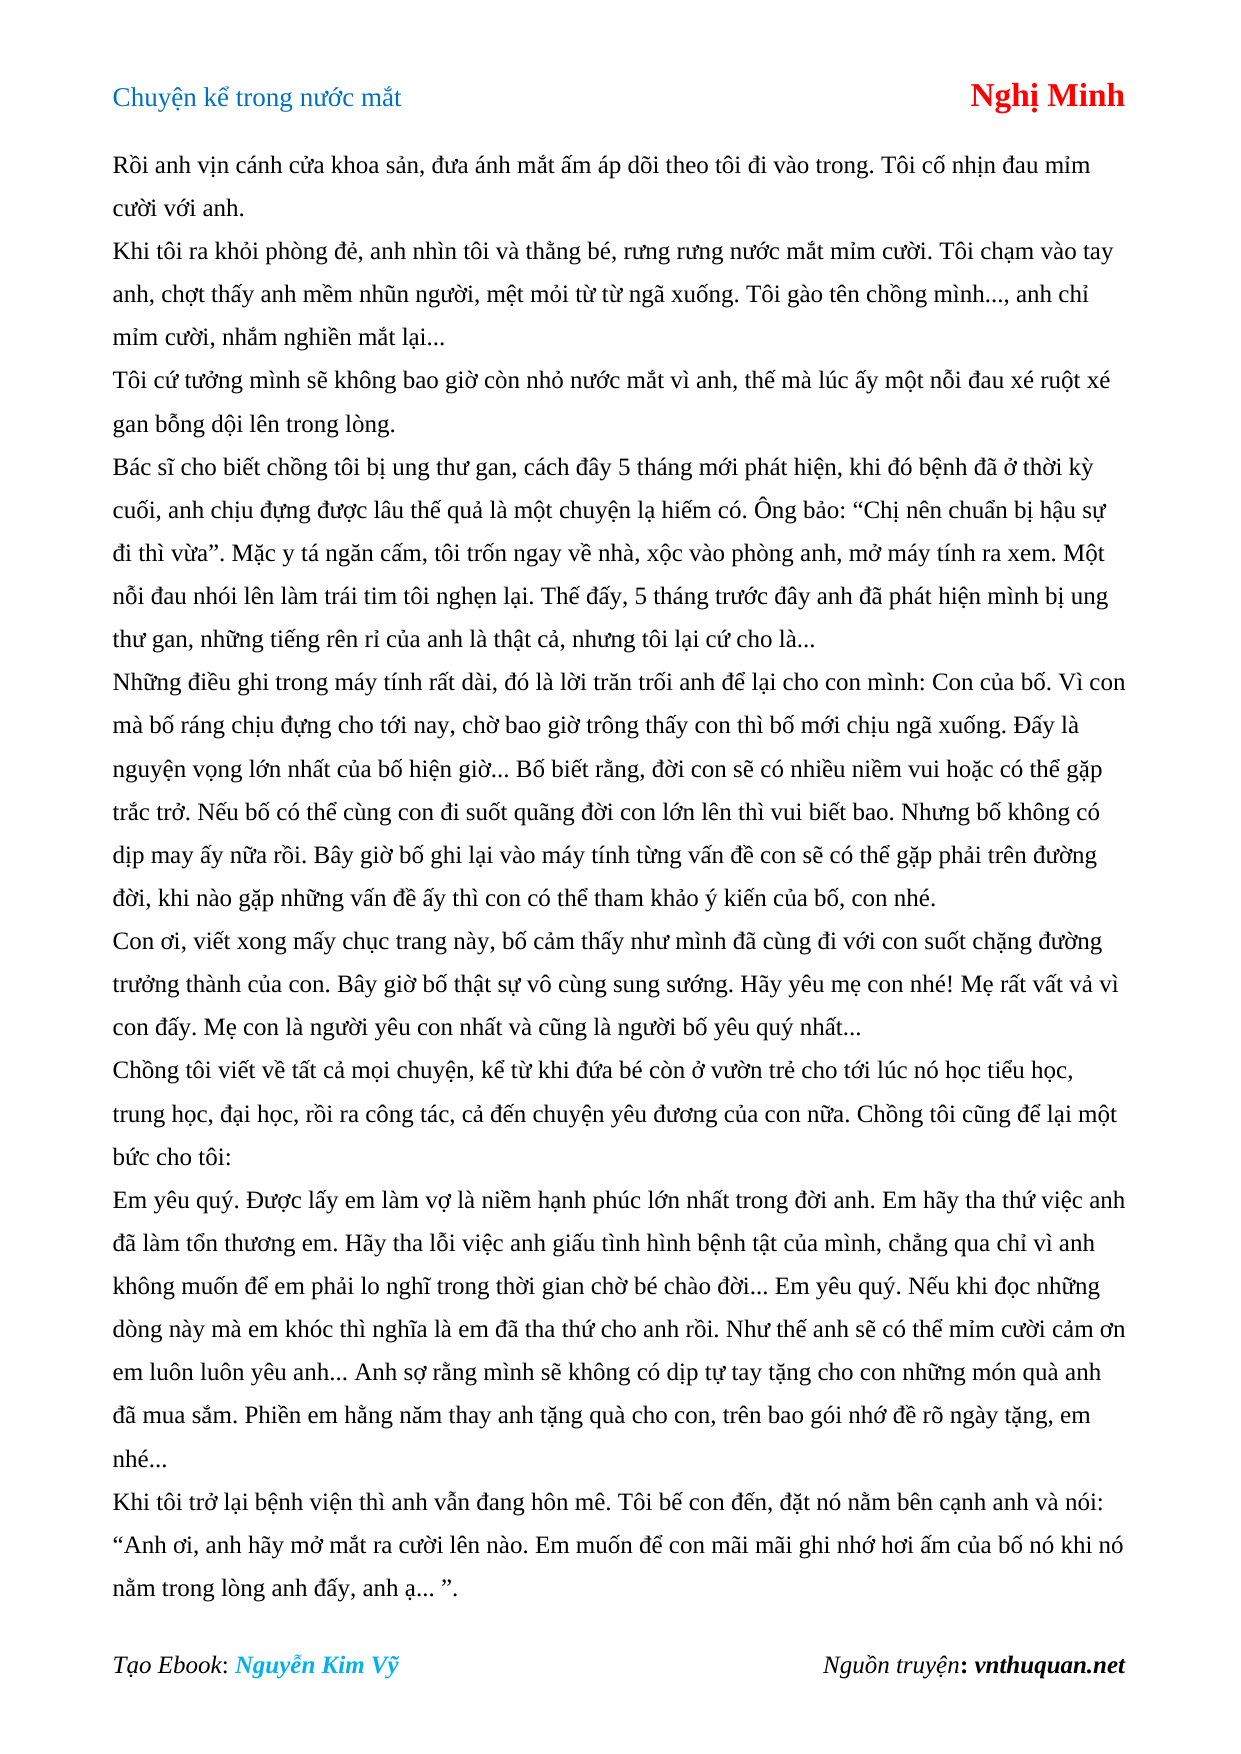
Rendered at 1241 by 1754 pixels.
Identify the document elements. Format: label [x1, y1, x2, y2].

text [112, 150, 1128, 1602]
